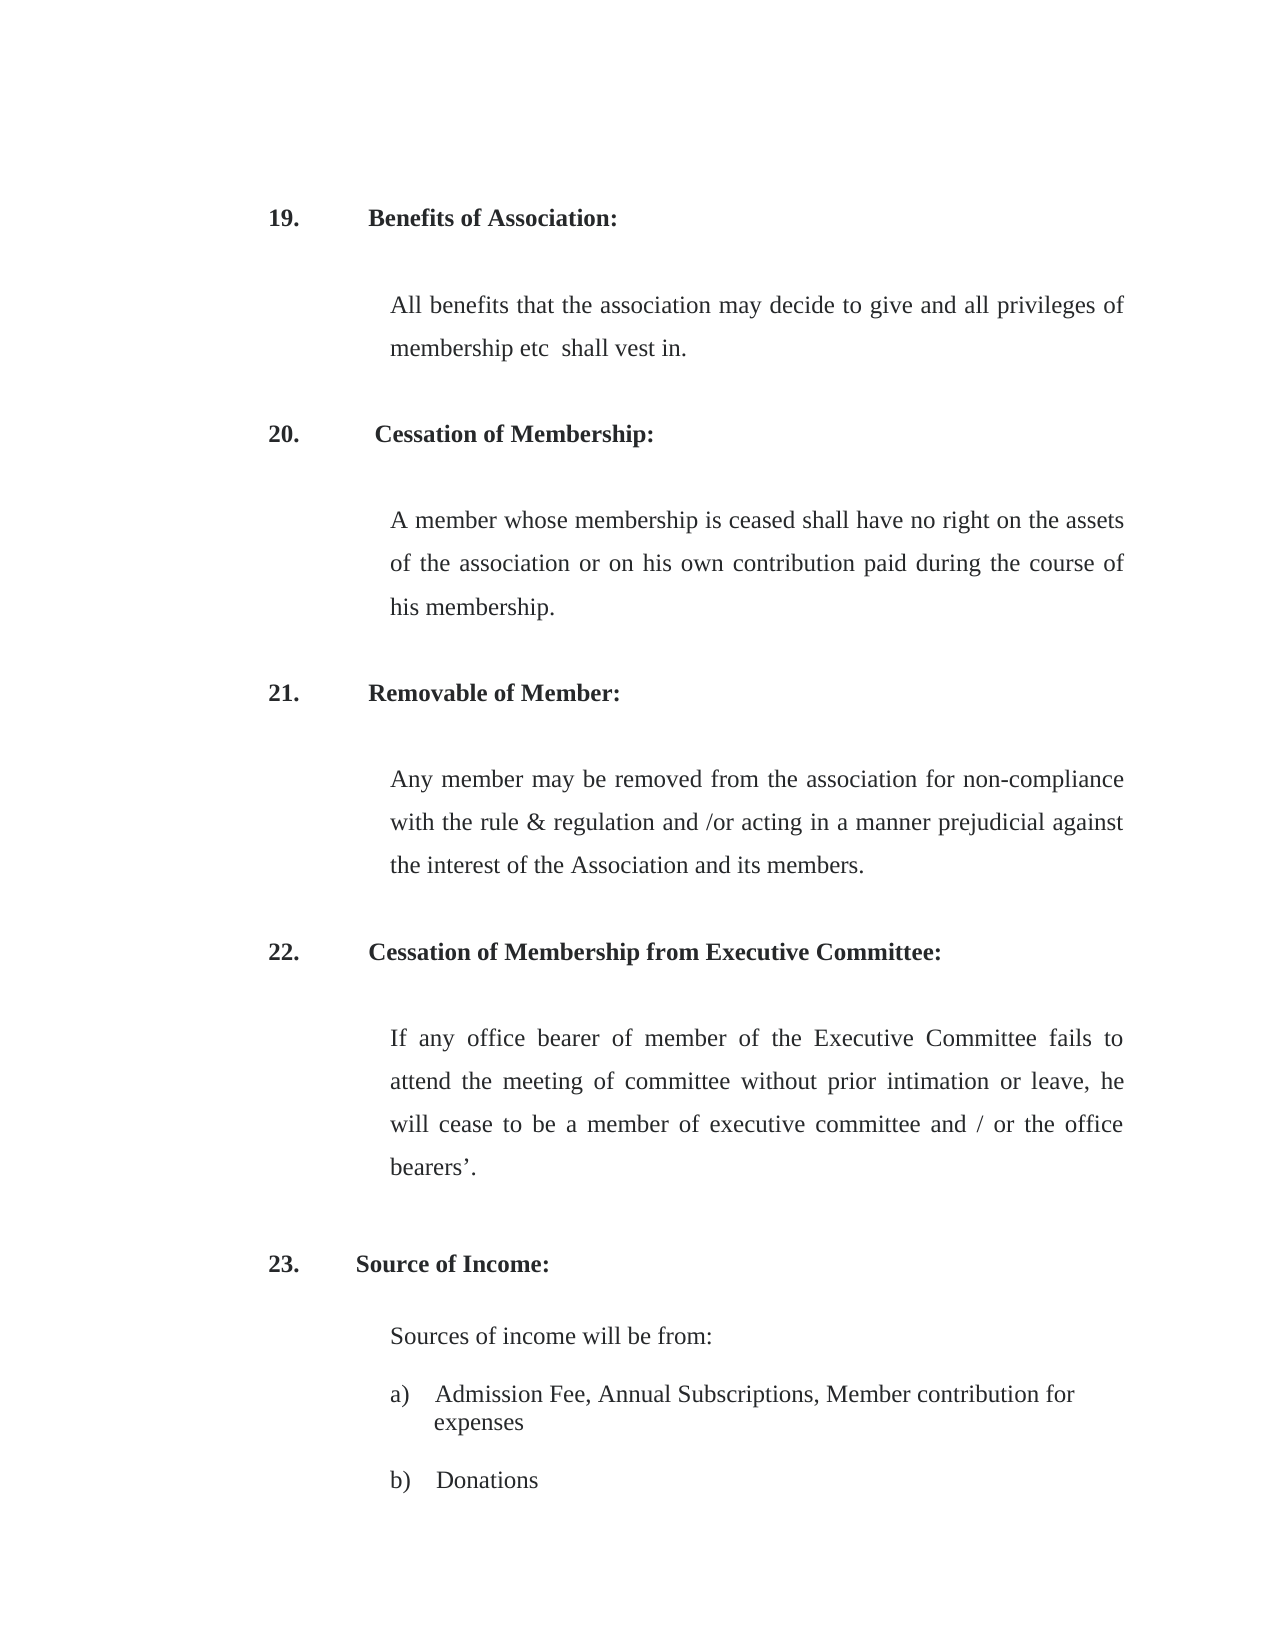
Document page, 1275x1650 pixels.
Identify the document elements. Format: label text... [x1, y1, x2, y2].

list Benefits of Association: [268, 203, 1125, 232]
list Sources of income will be from: [390, 1292, 1125, 1350]
list b) Donations [390, 1436, 1125, 1494]
list Any member may be removed from the association for non-compliance with the rule & regulation and /or acting in a manner prejudicial against the interest of the Association and its members. [390, 721, 1125, 879]
list Removable of Member: [268, 678, 1125, 707]
list Cessation of Membership from Executive Committee: [268, 937, 1125, 965]
list a) Admission Fee, Annual Subscriptions, Member contribution for [390, 1350, 1125, 1407]
list A member whose membership is ceased shall have no right on the assets of the association or on his own contribution paid during the course of his membership. [390, 462, 1125, 620]
list If any office bearer of member of the Executive Committee fails to attend the meeting of committee without prior intimation or leave, he will cease to be a member of executive committee and / or the office bearers’. [390, 980, 1125, 1181]
list All benefits that the association may decide to give and all privileges of membership etc shall vest in. [390, 290, 1125, 362]
list Cessation of Membership: [268, 419, 1125, 448]
list Source of Income: [268, 1249, 1125, 1278]
list expenses [390, 1407, 1125, 1436]
